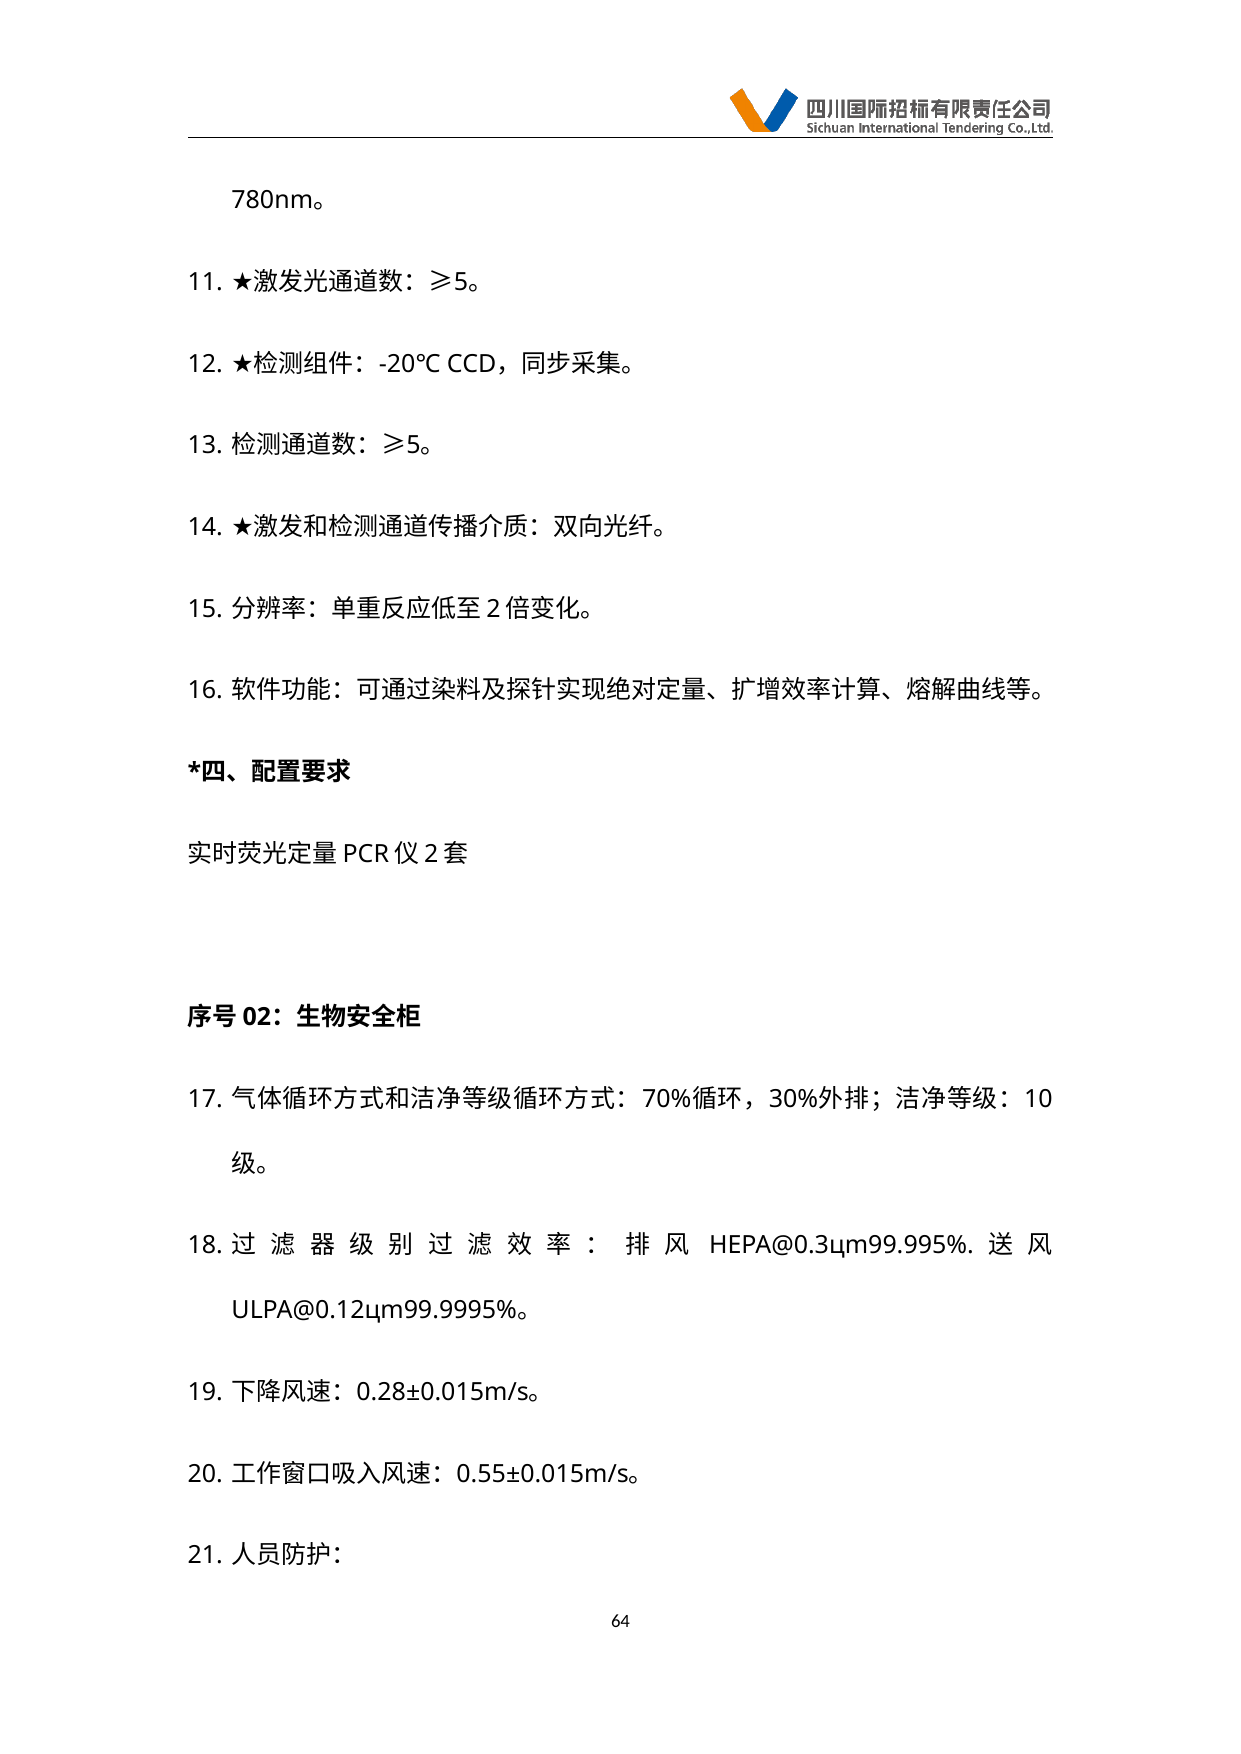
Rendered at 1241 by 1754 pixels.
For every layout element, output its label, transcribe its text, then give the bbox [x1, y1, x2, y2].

list 工作窗口吸入风速：0.55±0.015m/s。 [187, 1439, 1053, 1504]
list 过滤器级别过滤效率：排风HEPA@0.3цm99.995%.送风ULPA@0.12цm99.9995%。 [187, 1210, 1053, 1340]
list 人员防护： [187, 1520, 1053, 1585]
text 实时荧光定量PCR仪2套 [187, 819, 1053, 884]
text 序号02：生物安全柜 [187, 982, 1053, 1047]
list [187, 165, 1053, 230]
list 气体循环方式和洁净等级循环方式：70%循环，30%外排；洁净等级：10级。 [187, 1064, 1053, 1194]
text *四、配置要求 [187, 737, 1053, 802]
list ★检测组件：-20℃ CCD，同步采集。 [187, 329, 1053, 394]
list 软件功能：可通过染料及探针实现绝对定量、扩增效率计算、熔解曲线等。 [187, 655, 1053, 720]
list ★激发光通道数：≥5。 [187, 247, 1053, 312]
list 下降风速：0.28±0.015m/s。 [187, 1357, 1053, 1422]
list ★激发和检测通道传播介质：双向光纤。 [187, 492, 1053, 557]
list 分辨率：单重反应低至2倍变化。 [187, 574, 1053, 639]
picture [729, 88, 1053, 135]
list 检测通道数：≥5。 [187, 410, 1053, 475]
